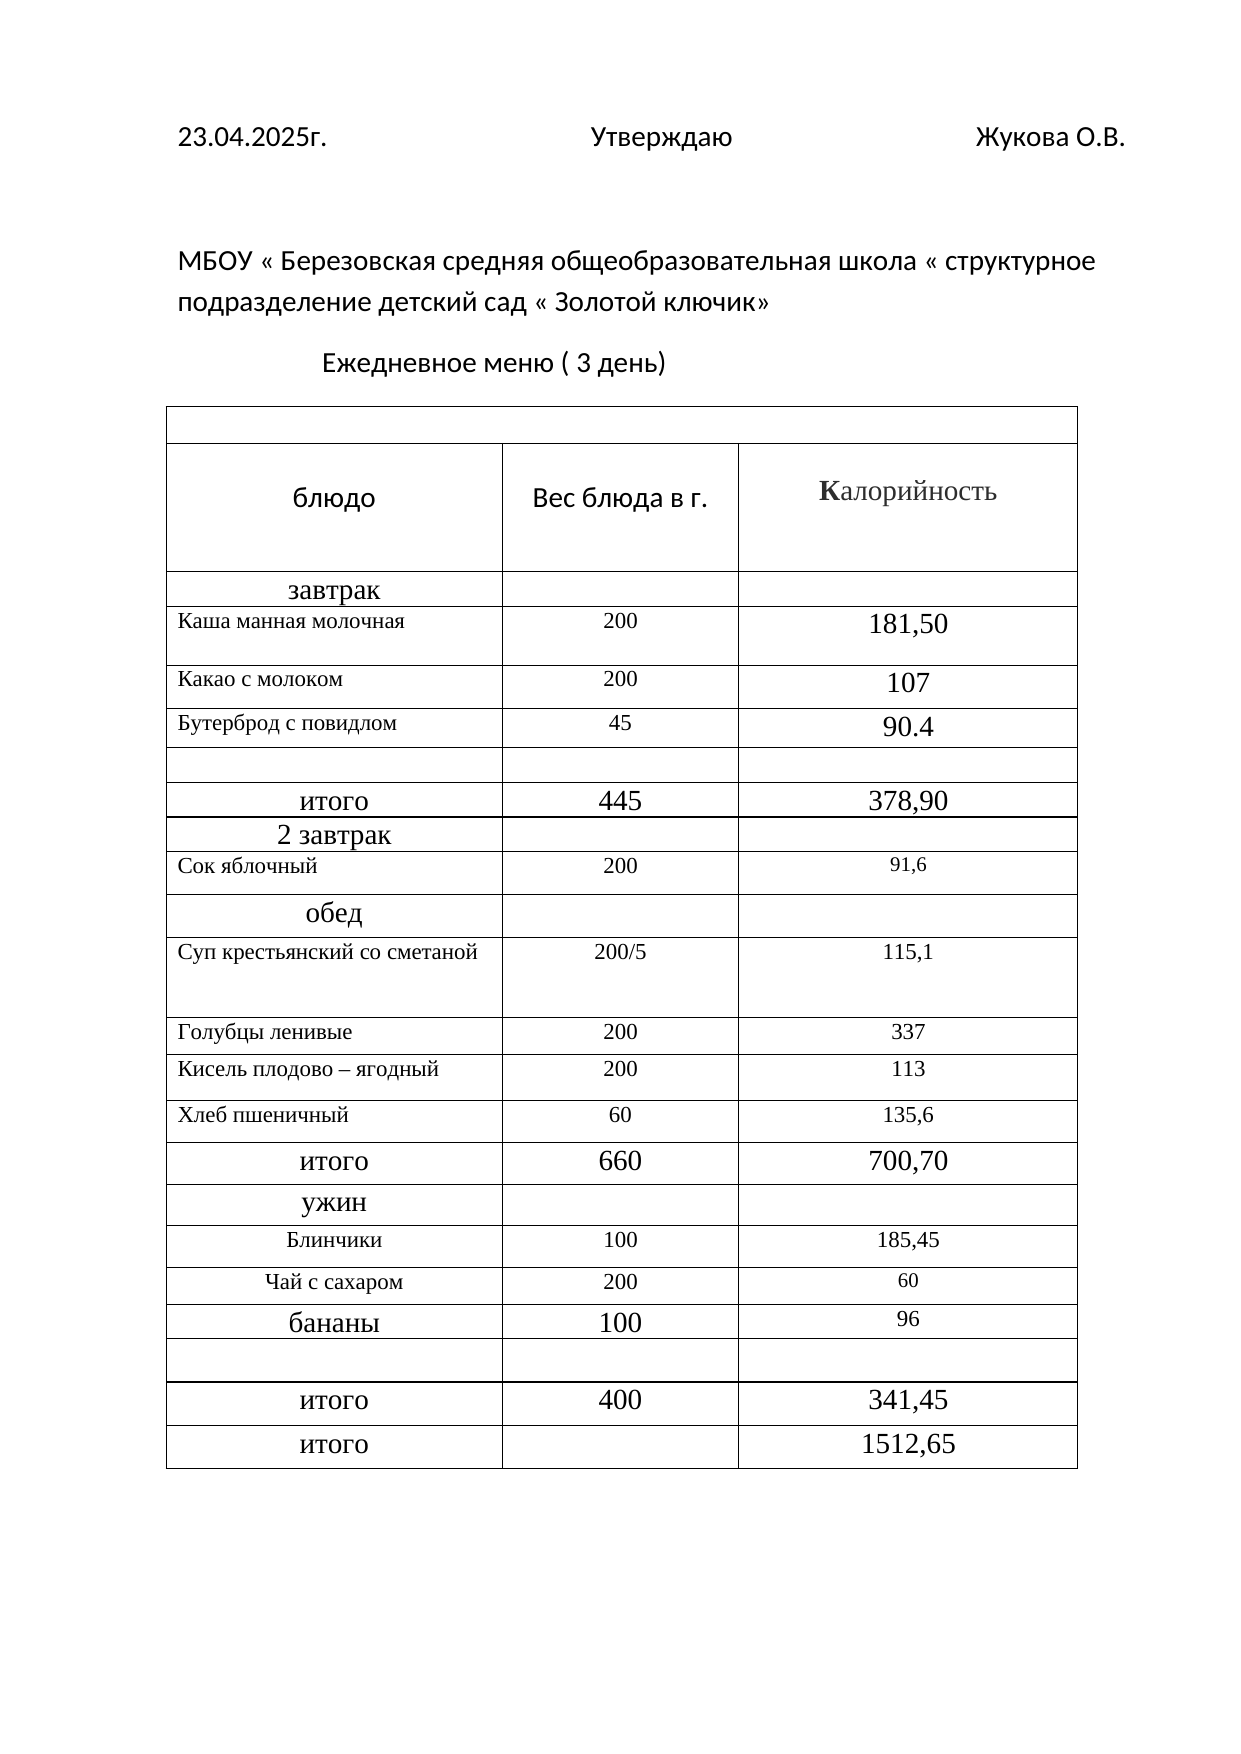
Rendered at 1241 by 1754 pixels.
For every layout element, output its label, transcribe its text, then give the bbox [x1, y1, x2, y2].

table_cell [503, 895, 738, 937]
table_cell 107 [739, 666, 1077, 708]
table_cell итого [167, 783, 502, 816]
table_cell 2 завтрак [167, 818, 502, 851]
table_cell Какао с молоком [167, 666, 502, 708]
table_cell итого [167, 1383, 502, 1425]
table_cell Хлеб пшеничный [167, 1101, 502, 1142]
table_cell [739, 748, 1077, 782]
table_cell 185,45 [739, 1226, 1077, 1267]
table_cell Голубцы ленивые [167, 1018, 502, 1054]
table_cell [167, 748, 502, 782]
table_cell обед [167, 895, 502, 937]
table_cell [739, 895, 1077, 937]
text МБОУ « Березовская средняя общеобразовательная школа « структурное подразделение детский сад « Золотой ключик» [177, 242, 1152, 318]
table_cell 60 [739, 1268, 1077, 1304]
table_cell Вес блюда в г. [503, 444, 738, 571]
table_cell 181,50 [739, 607, 1077, 664]
table_cell 660 [503, 1143, 738, 1183]
table_cell 200 [503, 1268, 738, 1304]
table_cell 60 [503, 1101, 738, 1142]
table_cell Блинчики [167, 1226, 502, 1267]
table_cell завтрак [167, 572, 502, 606]
table_cell 378,90 [739, 783, 1077, 816]
table_cell [167, 1339, 502, 1381]
table_cell 113 [739, 1055, 1077, 1100]
table_cell Калорийность [739, 444, 1077, 571]
table_cell 100 [503, 1226, 738, 1267]
table_cell 96 [739, 1305, 1077, 1338]
table_cell [503, 818, 738, 851]
table_cell [503, 572, 738, 606]
table_cell [739, 1185, 1077, 1225]
table_cell Бутерброд с повидлом [167, 709, 502, 747]
table_cell блюдо [167, 444, 502, 571]
table_cell 200/5 [503, 938, 738, 1017]
table_cell 445 [503, 783, 738, 816]
table_cell ужин [167, 1185, 502, 1225]
table_cell 341,45 [739, 1383, 1077, 1425]
table_cell [739, 818, 1077, 851]
table_header [167, 407, 1077, 443]
table_cell 135,6 [739, 1101, 1077, 1142]
table_cell [503, 1185, 738, 1225]
table_cell [739, 572, 1077, 606]
table_cell [503, 748, 738, 782]
table_cell 200 [503, 1018, 738, 1054]
table_cell 90.4 [739, 709, 1077, 747]
table_cell Чай с сахаром [167, 1268, 502, 1304]
table_cell 91,6 [739, 852, 1077, 894]
table_cell 200 [503, 852, 738, 894]
table_cell [503, 1339, 738, 1381]
table_cell 200 [503, 666, 738, 708]
table_cell бананы [167, 1305, 502, 1338]
table_cell Кисель плодово – ягодный [167, 1055, 502, 1100]
table_cell Каша манная молочная [167, 607, 502, 664]
text Ежедневное меню ( 3 день) [177, 344, 1152, 380]
table_cell 200 [503, 607, 738, 664]
table_cell 400 [503, 1383, 738, 1425]
table_cell 200 [503, 1055, 738, 1100]
table_cell 45 [503, 709, 738, 747]
table_cell итого [167, 1426, 502, 1468]
table_cell [503, 1426, 738, 1468]
table_cell Сок яблочный [167, 852, 502, 894]
table_cell Суп крестьянский со сметаной [167, 938, 502, 1017]
table_cell 700,70 [739, 1143, 1077, 1183]
table_cell [739, 1339, 1077, 1381]
table_cell 1512,65 [739, 1426, 1077, 1468]
table_cell 100 [503, 1305, 738, 1338]
table_cell 115,1 [739, 938, 1077, 1017]
table_cell итого [167, 1143, 502, 1183]
text 23.04.2025г. Утверждаю Жукова О.В. [177, 118, 1152, 154]
table_cell 337 [739, 1018, 1077, 1054]
